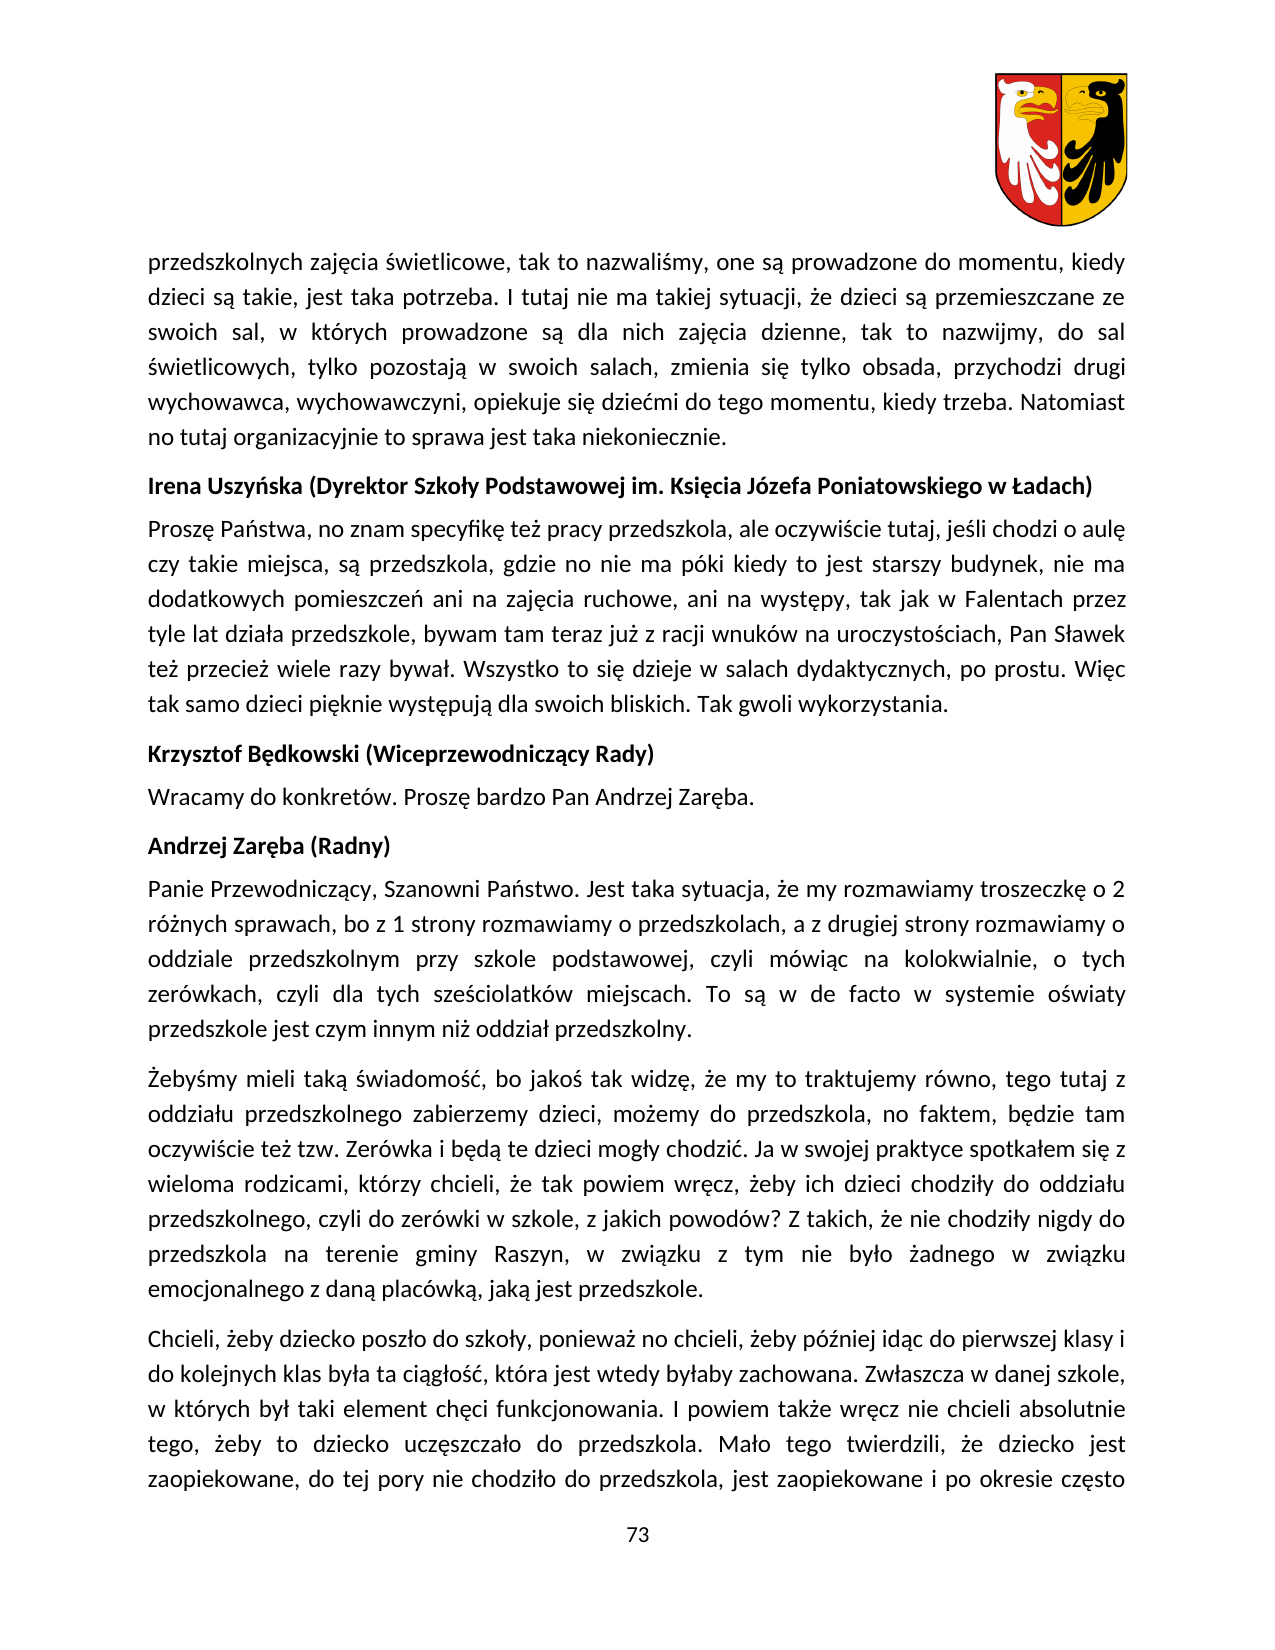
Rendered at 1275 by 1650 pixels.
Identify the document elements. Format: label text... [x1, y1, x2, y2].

subtitle Andrzej Zaręba (Radny) [148, 831, 1127, 861]
subtitle Irena Uszyńska (Dyrektor Szkoły Podstawowej im. Księcia Józefa Poniatowskiego w Ładach) [148, 470, 1127, 501]
text Wracamy do konkretów. Proszę bardzo Pan Andrzej Zaręba. [148, 781, 1127, 811]
text Proszę Państwa, no znam specyfikę też pracy przedszkola, ale oczywiście tutaj, jeśli chodzi o aulę czy takie miejsca, są przedszkola, gdzie no nie ma póki kiedy to jest starszy budynek, nie ma dodatkowych pomieszczeń ani na zajęcia ruchowe, ani na występy, tak jak w Falentach przez tyle lat działa przedszkole, bywam tam teraz już z racji wnuków na uroczystościach, Pan Sławek też przecież wiele razy bywał. Wszystko to się dzieje w salach dydaktycznych, po prostu. Więc tak samo dzieci pięknie występują dla swoich bliskich. Tak gwoli wykorzystania. [148, 513, 1127, 719]
subtitle Krzysztof Będkowski (Wiceprzewodniczący Rady) [148, 738, 1127, 768]
text Żebyśmy mieli taką świadomość, bo jakoś tak widzę, że my to traktujemy równo, tego tutaj z oddziału przedszkolnego zabierzemy dzieci, możemy do przedszkola, no faktem, będzie tam oczywiście też tzw. Zerówka i będą te dzieci mogły chodzić. Ja w swojej praktyce spotkałem się z wieloma rodzicami, którzy chcieli, że tak powiem wręcz, żeby ich dzieci chodziły do oddziału przedszkolnego, czyli do zerówki w szkole, z jakich powodów? Z takich, że nie chodziły nigdy do przedszkola na terenie gminy Raszyn, w związku z tym nie było żadnego w związku emocjonalnego z daną placówką, jaką jest przedszkole. [148, 1063, 1127, 1304]
text Panie Przewodniczący, Szanowni Państwo. Jest taka sytuacja, że my rozmawiamy troszeczkę o 2 różnych sprawach, bo z 1 strony rozmawiamy o przedszkolach, a z drugiej strony rozmawiamy o oddziale przedszkolnym przy szkole podstawowej, czyli mówiąc na kolokwialnie, o tych zerówkach, czyli dla tych sześciolatków miejscach. To są w de facto w systemie oświaty przedszkole jest czym innym niż oddział przedszkolny. [148, 873, 1127, 1044]
picture [995, 73, 1128, 227]
